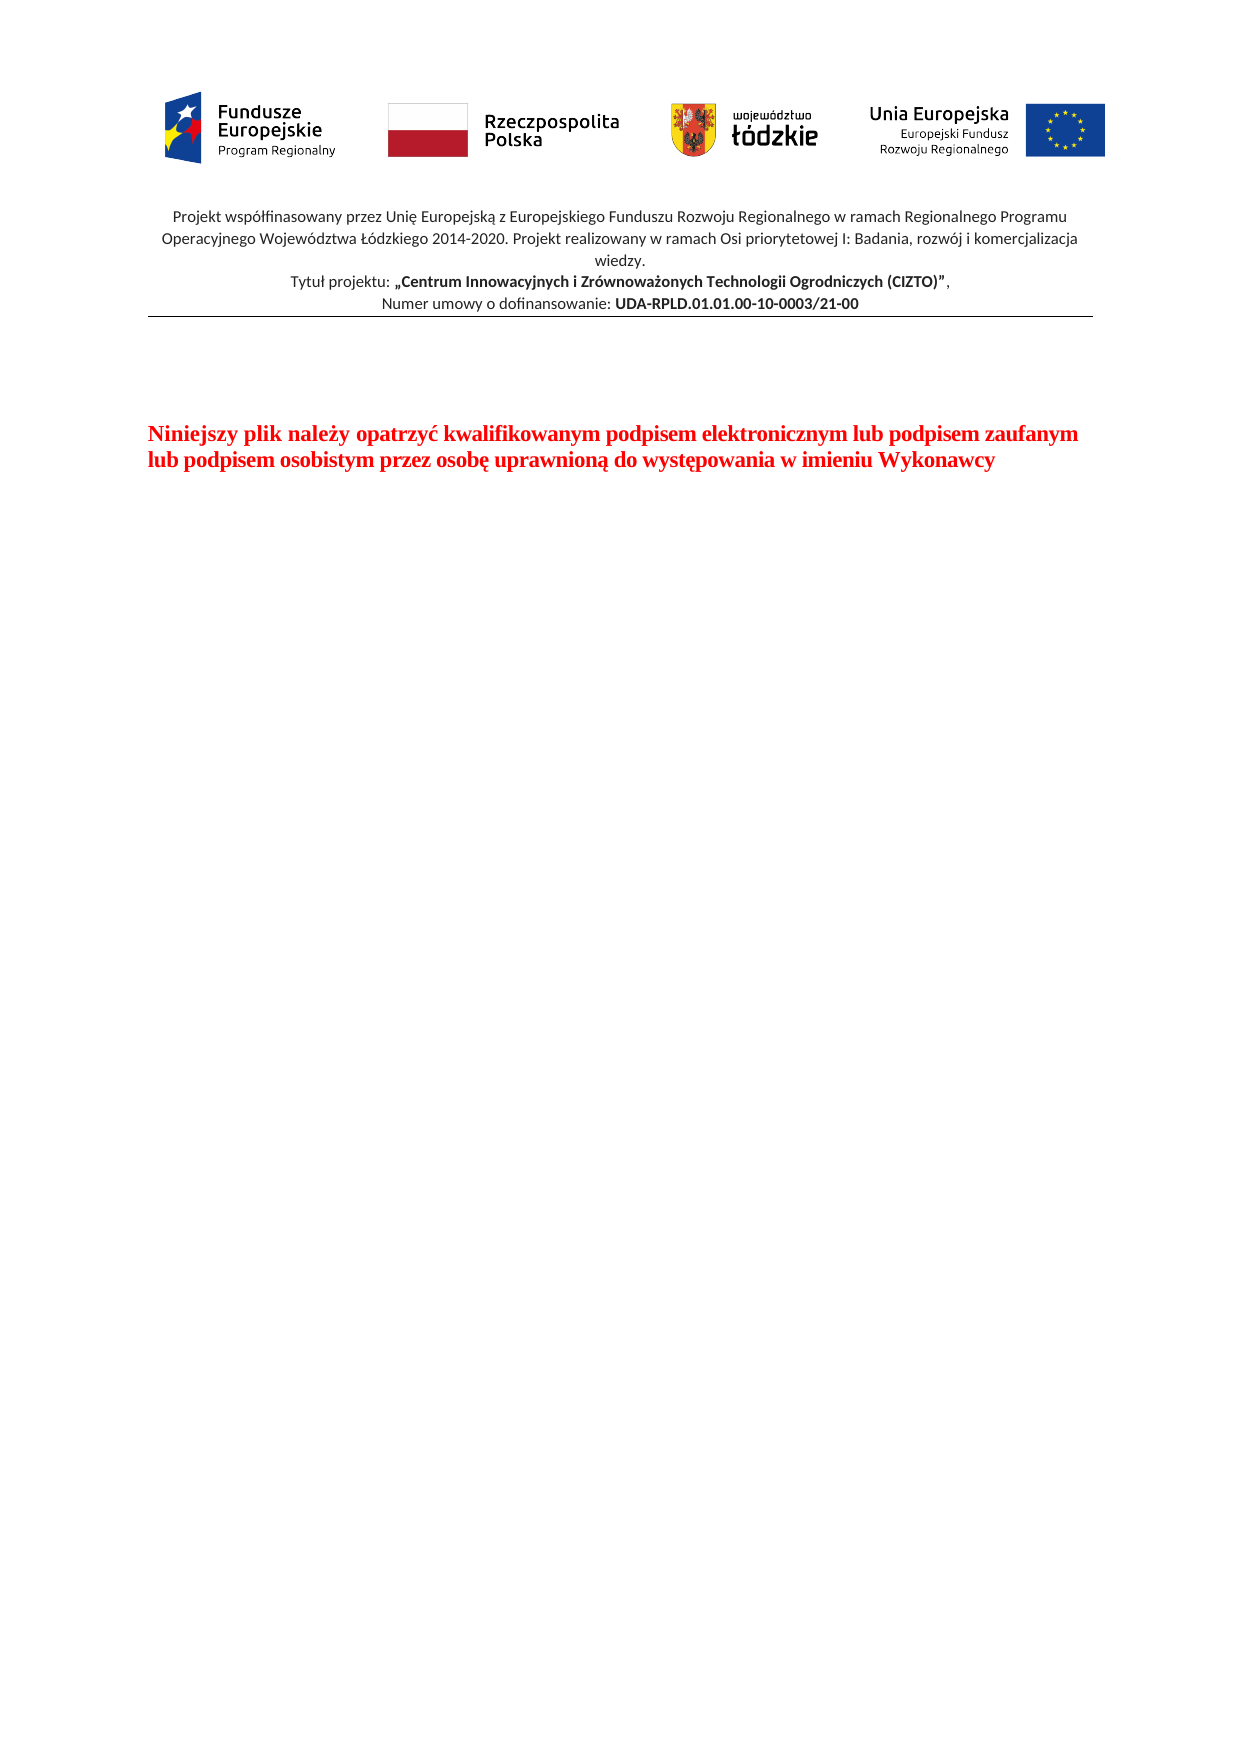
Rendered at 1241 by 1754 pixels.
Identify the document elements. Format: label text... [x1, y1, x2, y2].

text Niniejszy plik należy opatrzyć kwalifikowanym podpisem elektronicznym lub podpisem zaufanym [148, 420, 1093, 446]
text lub podpisem osobistym przez osobę uprawnioną do występowania w imieniu Wykonawcy [148, 446, 1093, 473]
picture [147, 73, 1123, 182]
